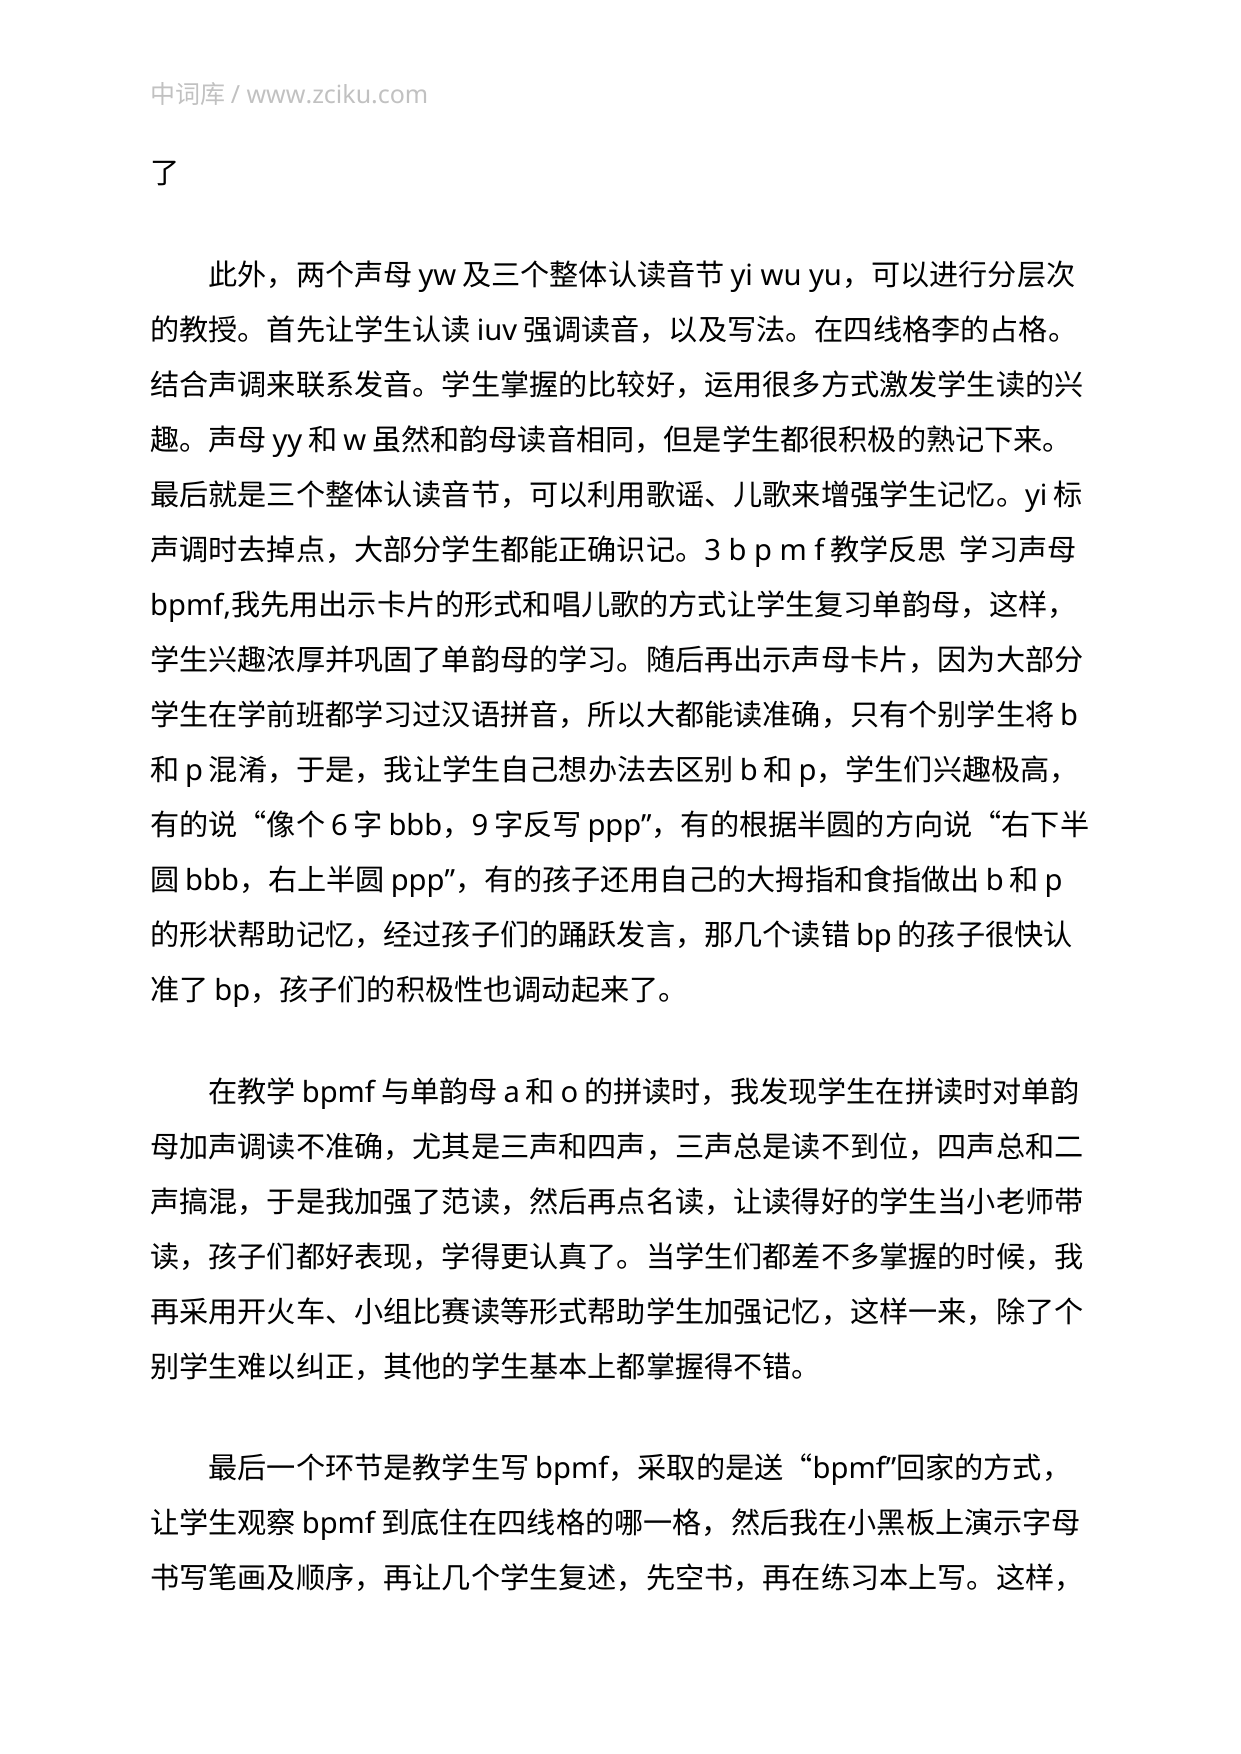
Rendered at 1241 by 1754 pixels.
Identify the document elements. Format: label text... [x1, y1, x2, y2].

text 在教学bpmf与单韵母a和o的拼读时，我发现学生在拼读时对单韵母加声调读不准确，尤其是三声和四声，三声总是读不到位，四声总和二声搞混，于是我加强了范读，然后再点名读，让读得好的学生当小老师带读，孩子们都好表现，学得更认真了。当学生们都差不多掌握的时候，我再采用开火车、小组比赛读等形式帮助学生加强记忆，这样一来，除了个别学生难以纠正，其他的学生基本上都掌握得不错。 [150, 1068, 1090, 1385]
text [150, 150, 1090, 192]
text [150, 1445, 1090, 1597]
text 此外，两个声母yw及三个整体认读音节yi wu yu，可以进行分层次的教授。首先让学生认读iuv强调读音，以及写法。在四线格李的占格。结合声调来联系发音。学生掌握的比较好，运用很多方式激发学生读的兴趣。声母yy和w虽然和韵母读音相同，但是学生都很积极的熟记下来。最后就是三个整体认读音节，可以利用歌谣、儿歌来增强学生记忆。yi标声调时去掉点，大部分学生都能正确识记。3 b p m f教学反思 学习声母bpmf,我先用出示卡片的形式和唱儿歌的方式让学生复习单韵母，这样，学生兴趣浓厚并巩固了单韵母的学习。随后再出示声母卡片，因为大部分学生在学前班都学习过汉语拼音，所以大都能读准确，只有个别学生将b和p混淆，于是，我让学生自己想办法去区别b和p，学生们兴趣极高，有的说“像个6字bbb，9字反写ppp”，有的根据半圆的方向说“右下半圆bbb，右上半圆ppp”，有的孩子还用自己的大拇指和食指做出b和p的形状帮助记忆，经过孩子们的踊跃发言，那几个读错bp的孩子很快认准了bp，孩子们的积极性也调动起来了。 [150, 252, 1090, 1009]
